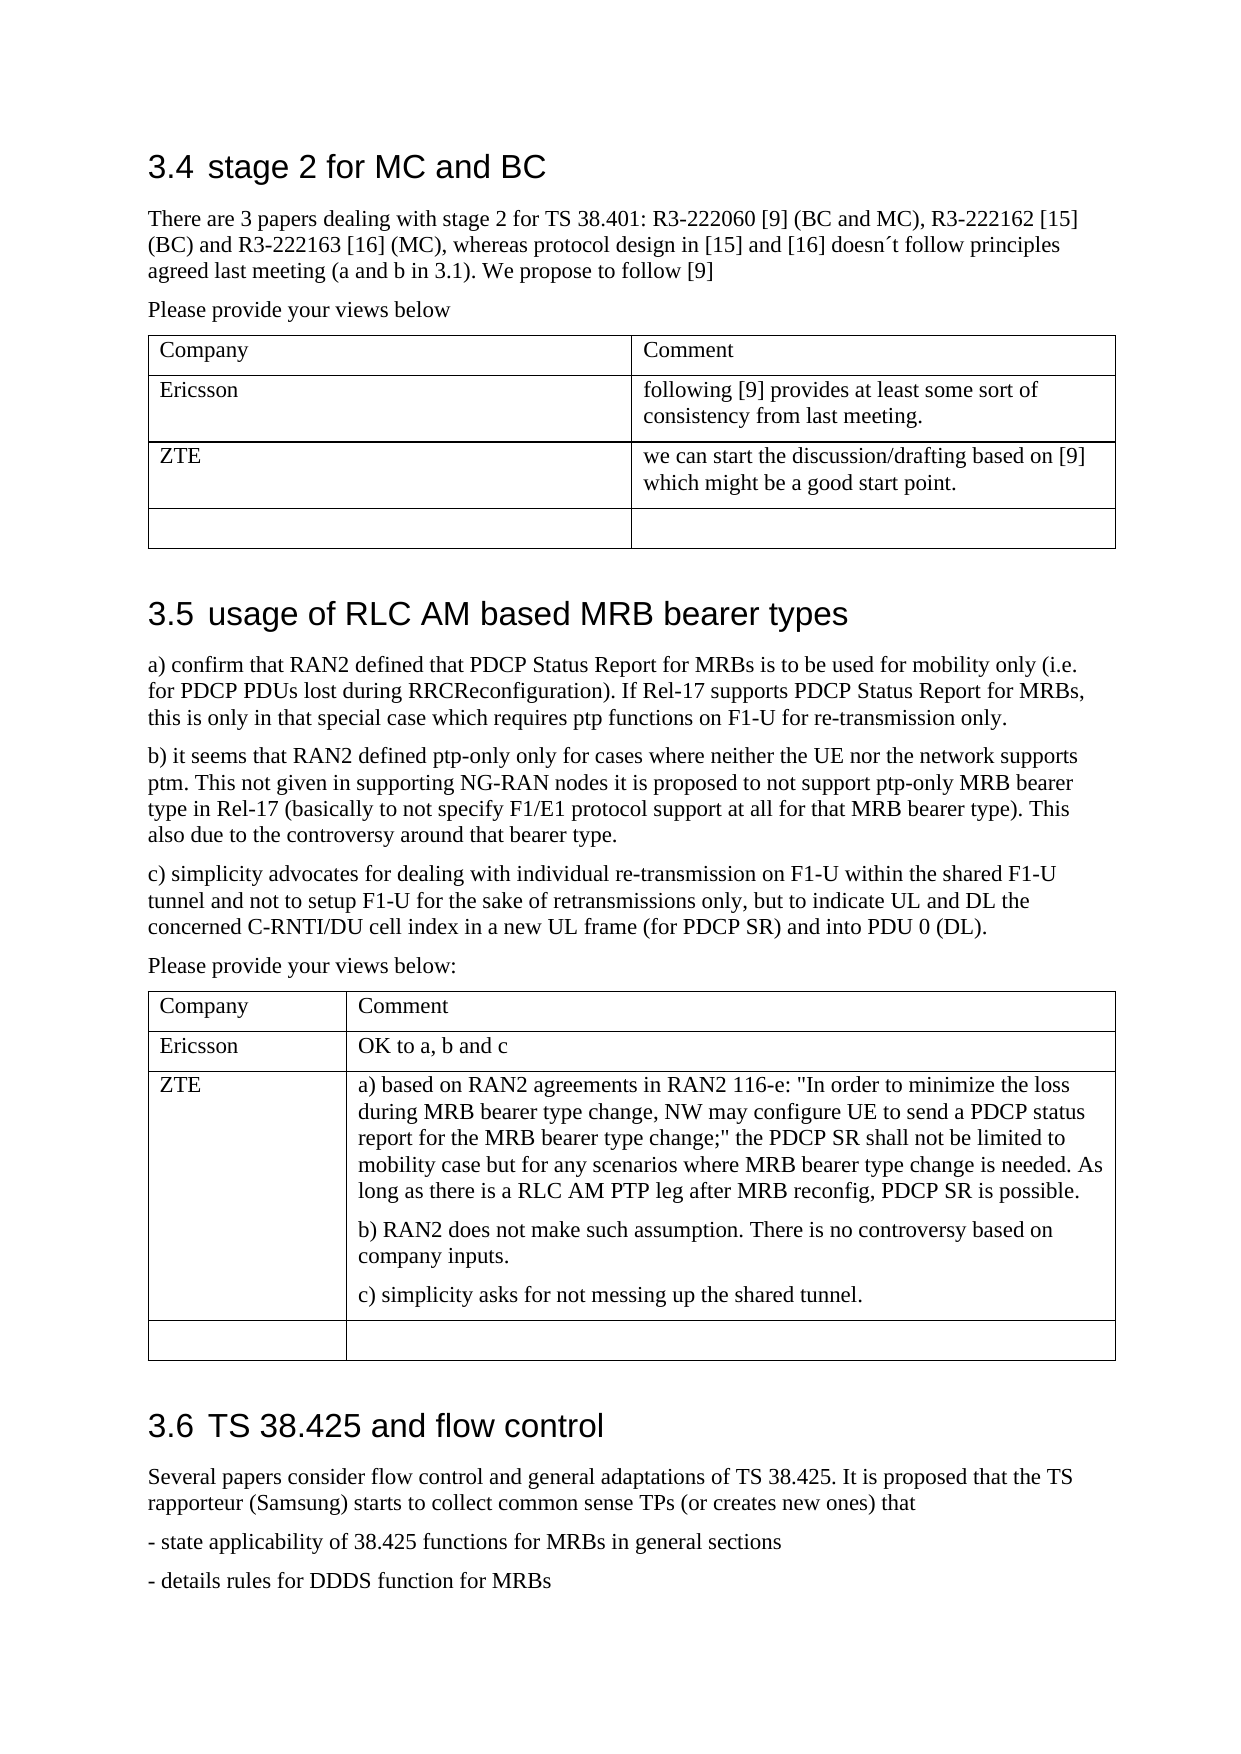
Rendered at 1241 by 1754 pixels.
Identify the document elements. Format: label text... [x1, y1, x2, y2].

table_cell OK to a, b and c [347, 1032, 1115, 1071]
text Several papers consider flow control and general adaptations of TS 38.425. It is proposed that the TS rapporteur (Samsung) starts to collect common sense TPs (or creates new ones) that [148, 1463, 1107, 1516]
subtitle TS 38.425 and flow control [148, 1406, 1107, 1444]
text - state applicability of 38.425 functions for MRBs in general sections [148, 1528, 1107, 1555]
table_cell we can start the discussion/drafting based on [9] which might be a good start point. [632, 443, 1115, 508]
table_header Comment [347, 992, 1115, 1031]
table_cell [149, 509, 631, 547]
table_cell based on RAN2 agreements in RAN2 116-e: "In order to minimize the loss during MRB bearer type change, NW may configure UE to send a PDCP status report for the MRB bearer type change;" the PDCP SR shall not be limited to mobility case but for any scenarios where MRB bearer type change is needed. As long as there is a RLC AM PTP leg after MRB reconfig, PDCP SR is possible. RAN2 does not make such assumption. There is no controversy based on company inputs. simplicity asks for not messing up the shared tunnel. [347, 1072, 1115, 1320]
text Please provide your views below [148, 296, 1107, 323]
table_cell ZTE [149, 443, 631, 508]
text b) it seems that RAN2 defined ptp-only only for cases where neither the UE nor the network supports ptm. This not given in supporting NG-RAN nodes it is proposed to not support ptp-only MRB bearer type in Rel-17 (basically to not specify F1/E1 protocol support at all for that MRB bearer type). This also due to the controversy around that bearer type. [148, 742, 1107, 848]
subtitle usage of RLC AM based MRB bearer types [148, 594, 1107, 632]
table_cell [632, 509, 1115, 547]
text a) confirm that RAN2 defined that PDCP Status Report for MRBs is to be used for mobility only (i.e. for PDCP PDUs lost during RRCReconfiguration). If Rel-17 supports PDCP Status Report for MRBs, this is only in that special case which requires ptp functions on F1-U for re-transmission only. [148, 651, 1107, 730]
subtitle stage 2 for MC and BC [148, 148, 1107, 186]
text c) simplicity advocates for dealing with individual re-transmission on F1-U within the shared F1-U tunnel and not to setup F1-U for the sake of retransmissions only, but to indicate UL and DL the concerned C-RNTI/DU cell index in a new UL frame (for PDCP SR) and into PDU 0 (DL). [148, 860, 1107, 939]
table_cell [149, 1321, 346, 1360]
text There are 3 papers dealing with stage 2 for TS 38.401: R3-222060 [9] (BC and MC), R3-222162 [15] (BC) and R3-222163 [16] (MC), whereas protocol design in [15] and [16] doesn´t follow principles agreed last meeting (a and b in 3.1). We propose to follow [9] [148, 205, 1107, 284]
text - details rules for DDDS function for MRBs [148, 1567, 1107, 1593]
table_cell [347, 1321, 1115, 1360]
table_cell Ericsson [149, 376, 631, 441]
table_cell ZTE [149, 1072, 346, 1320]
table_header Comment [632, 336, 1115, 375]
table_cell following [9] provides at least some sort of consistency from last meeting. [632, 376, 1115, 441]
table_header Company [149, 336, 631, 375]
table_cell Ericsson [149, 1032, 346, 1071]
table_header Company [149, 992, 346, 1031]
text Please provide your views below: [148, 952, 1107, 978]
